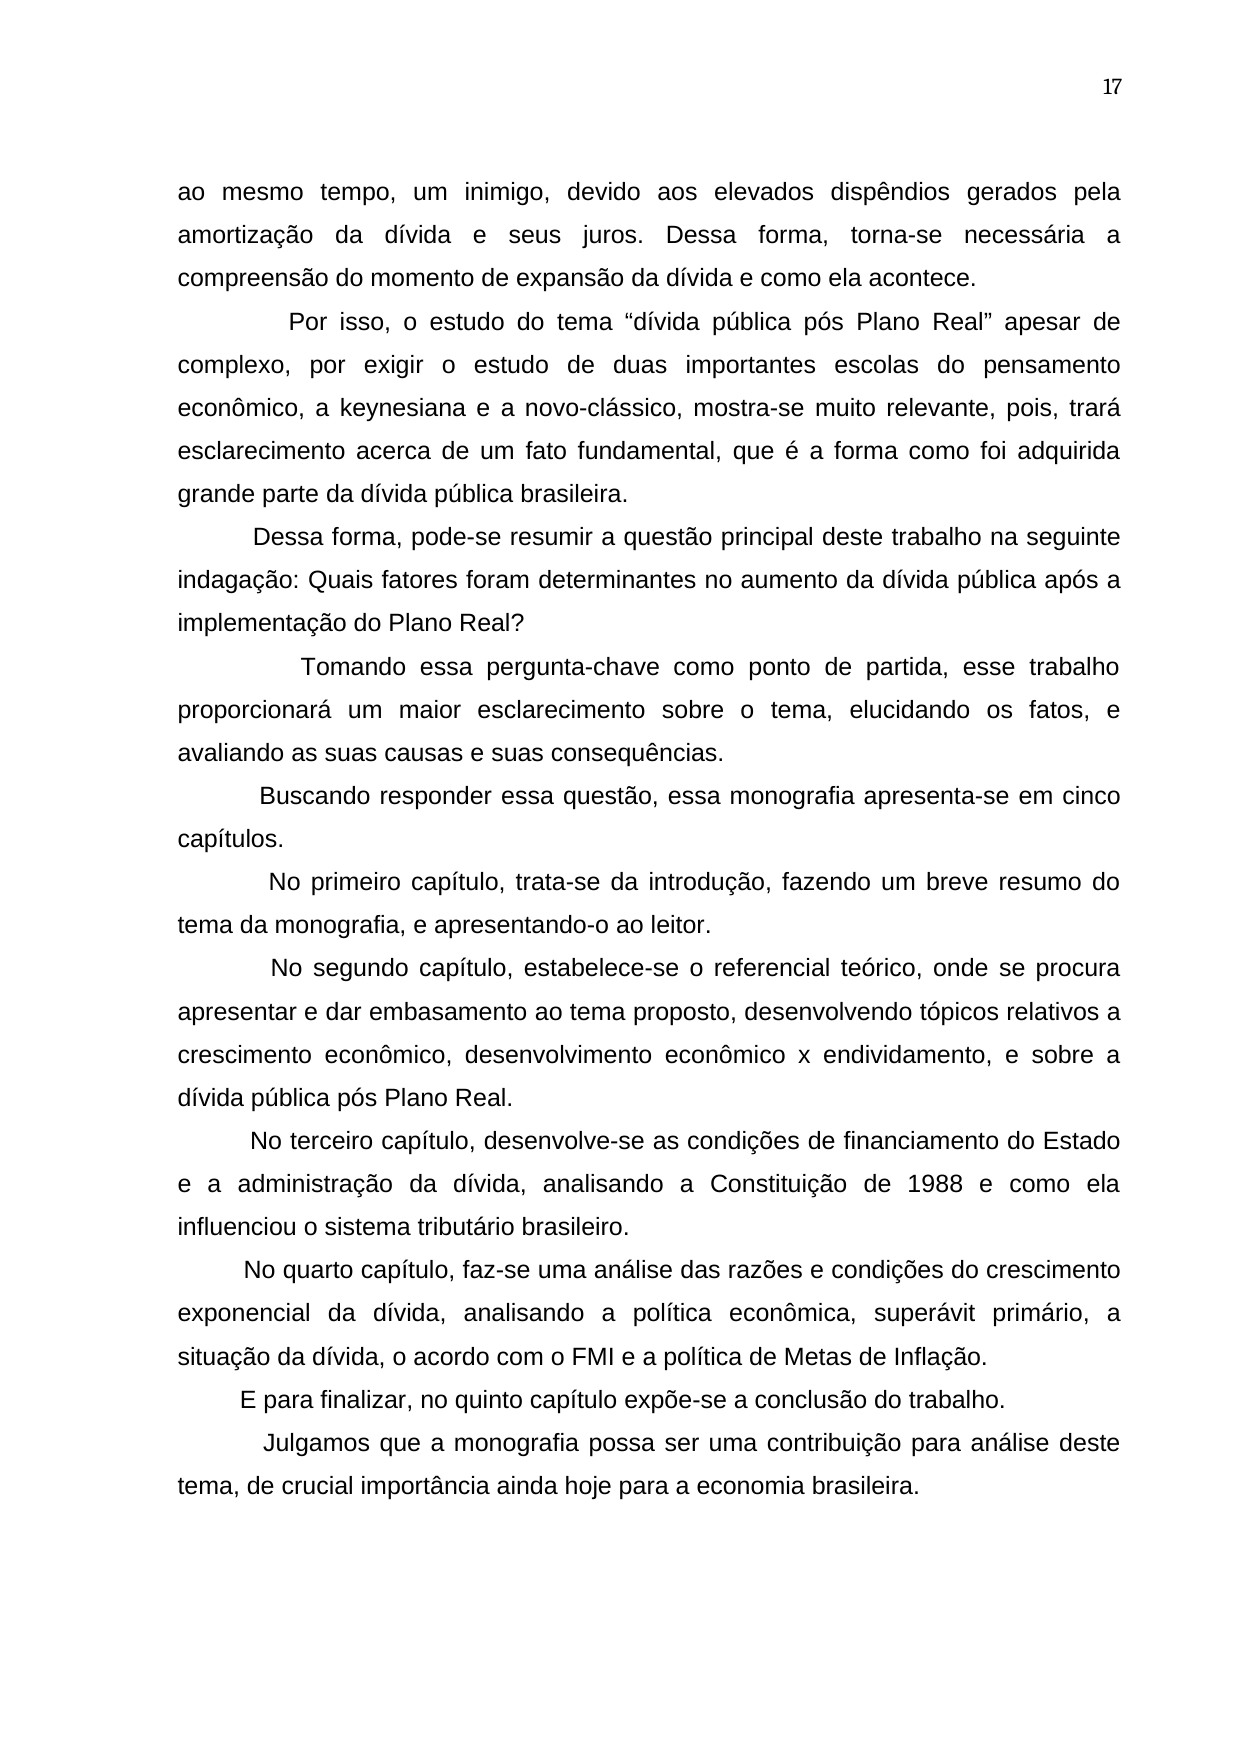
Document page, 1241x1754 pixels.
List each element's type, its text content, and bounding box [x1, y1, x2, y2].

text Dessa forma, pode-se resumir a questão principal deste trabalho na seguinte indagação: Quais fatores foram determinantes no aumento da dívida pública após a implementação do Plano Real? [177, 522, 1122, 637]
text Por isso, o estudo do tema “dívida pública pós Plano Real” apesar de complexo, por exigir o estudo de duas importantes escolas do pensamento econômico, a keynesiana e a novo-clássico, mostra-se muito relevante, pois, trará esclarecimento acerca de um fato fundamental, que é a forma como foi adquirida grande parte da dívida pública brasileira. [177, 307, 1122, 508]
text No segundo capítulo, estabelece-se o referencial teórico, onde se procura apresentar e dar embasamento ao tema proposto, desenvolvendo tópicos relativos a crescimento econômico, desenvolvimento econômico x endividamento, e sobre a dívida pública pós Plano Real. [177, 953, 1122, 1112]
text Buscando responder essa questão, essa monografia apresenta-se em cinco capítulos. [177, 781, 1122, 853]
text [177, 177, 1122, 292]
text No quarto capítulo, faz-se uma análise das razões e condições do crescimento exponencial da dívida, analisando a política econômica, superávit primário, a situação da dívida, o acordo com o FMI e a política de Metas de Inflação. [177, 1255, 1122, 1370]
text No primeiro capítulo, trata-se da introdução, fazendo um breve resumo do tema da monografia, e apresentando-o ao leitor. [177, 867, 1122, 939]
text Julgamos que a monografia possa ser uma contribuição para análise deste tema, de crucial importância ainda hoje para a economia brasileira. [177, 1428, 1122, 1500]
text Tomando essa pergunta-chave como ponto de partida, esse trabalho proporcionará um maior esclarecimento sobre o tema, elucidando os fatos, e avaliando as suas causas e suas consequências. [177, 652, 1122, 767]
text No terceiro capítulo, desenvolve-se as condições de financiamento do Estado e a administração da dívida, analisando a Constituição de 1988 e como ela influenciou o sistema tributário brasileiro. [177, 1126, 1122, 1241]
text E para finalizar, no quinto capítulo expõe-se a conclusão do trabalho. [177, 1385, 1122, 1413]
